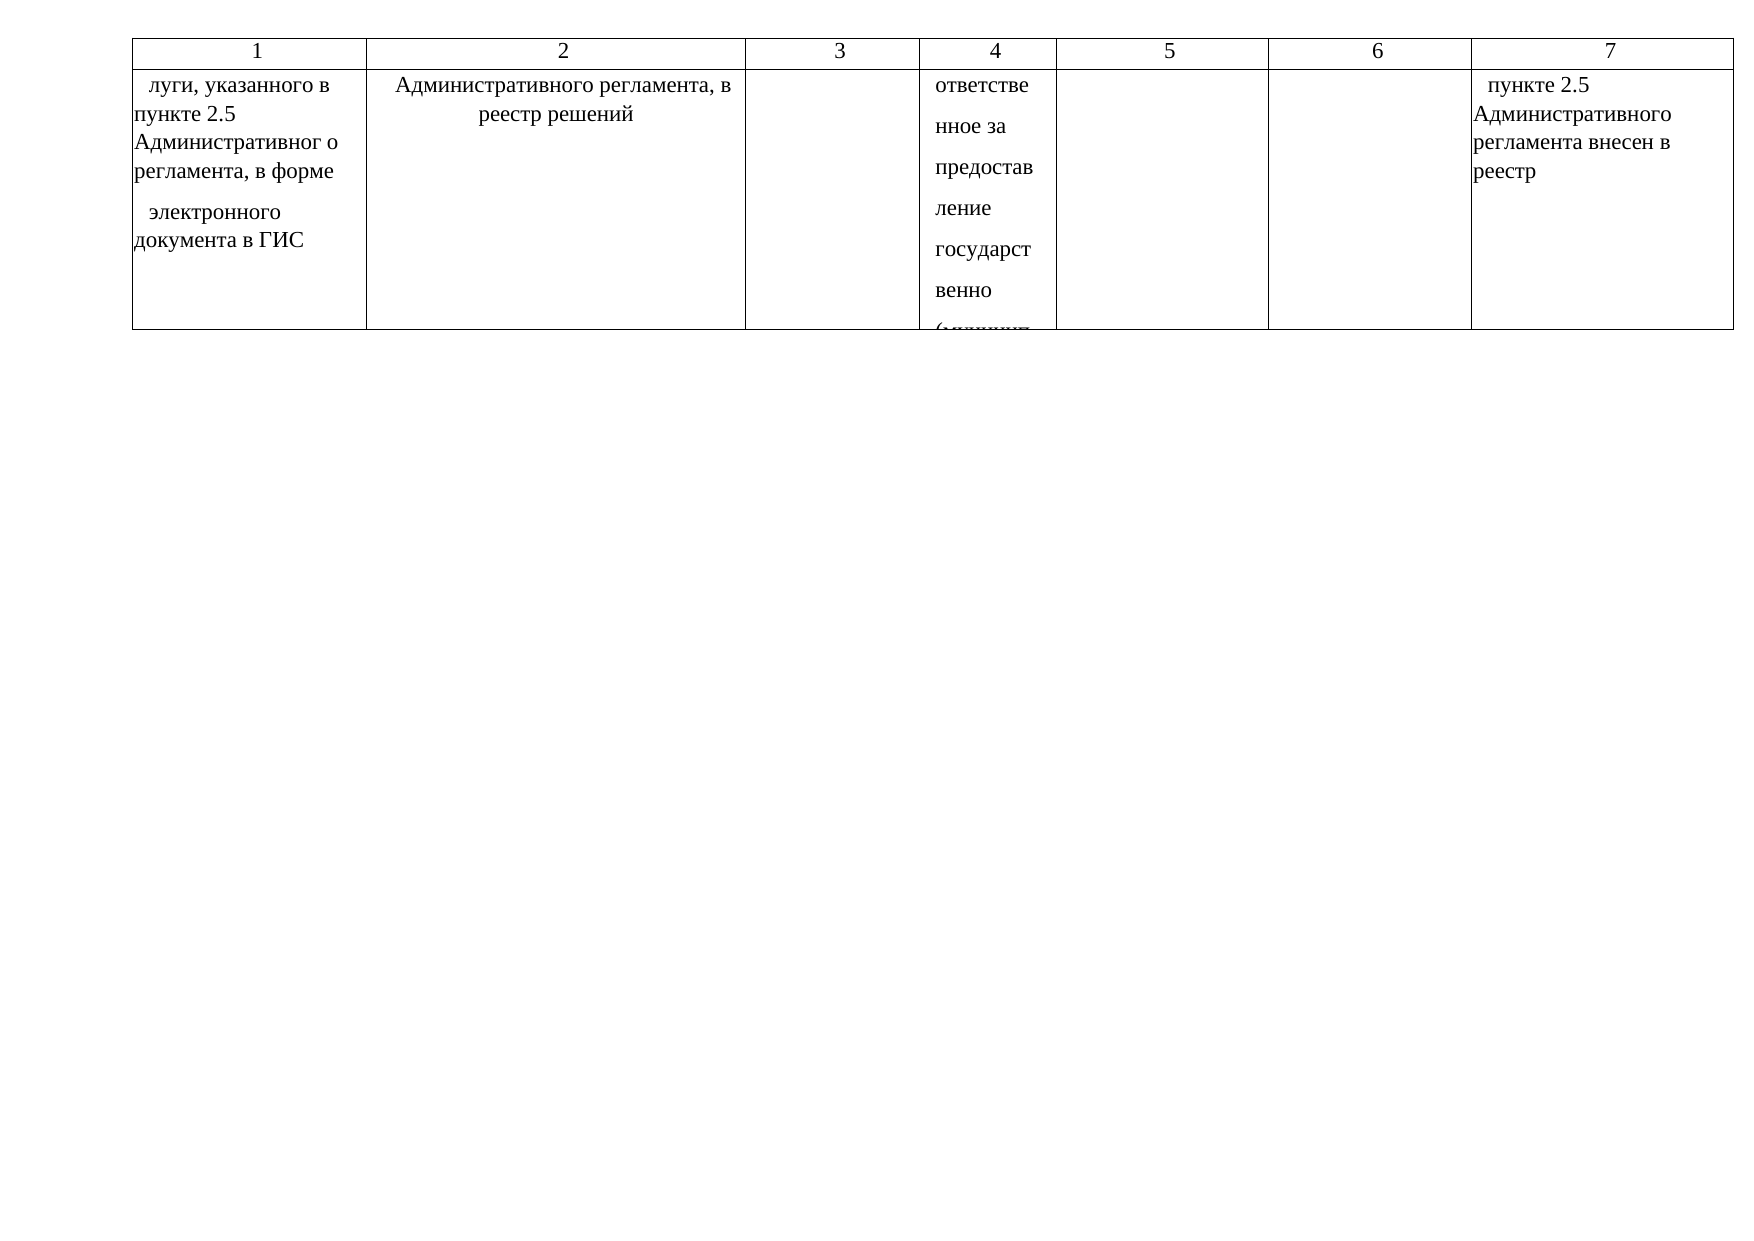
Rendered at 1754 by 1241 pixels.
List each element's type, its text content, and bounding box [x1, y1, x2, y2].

table_header 2 [367, 39, 745, 68]
table_cell луги, указанного в пункте 2.5 Административног о регламента, в форме электронного документа в ГИС [133, 70, 366, 329]
table_header 4 [920, 39, 1056, 68]
table_cell [746, 70, 919, 329]
table_header 7 [1472, 39, 1733, 68]
table_cell ответстве нное за предостав ление государст венно (муницип альной) услуги [920, 70, 1056, 329]
table_header 5 [1057, 39, 1268, 68]
table_cell Административного регламента, в реестр решений [367, 70, 745, 329]
table_header 6 [1269, 39, 1471, 68]
table_cell пункте 2.5 Административного регламента внесен в реестр [1472, 70, 1733, 329]
table_cell [1057, 70, 1268, 329]
table_header 3 [746, 39, 919, 68]
table_header 1 [133, 39, 366, 68]
table_cell [1269, 70, 1471, 329]
